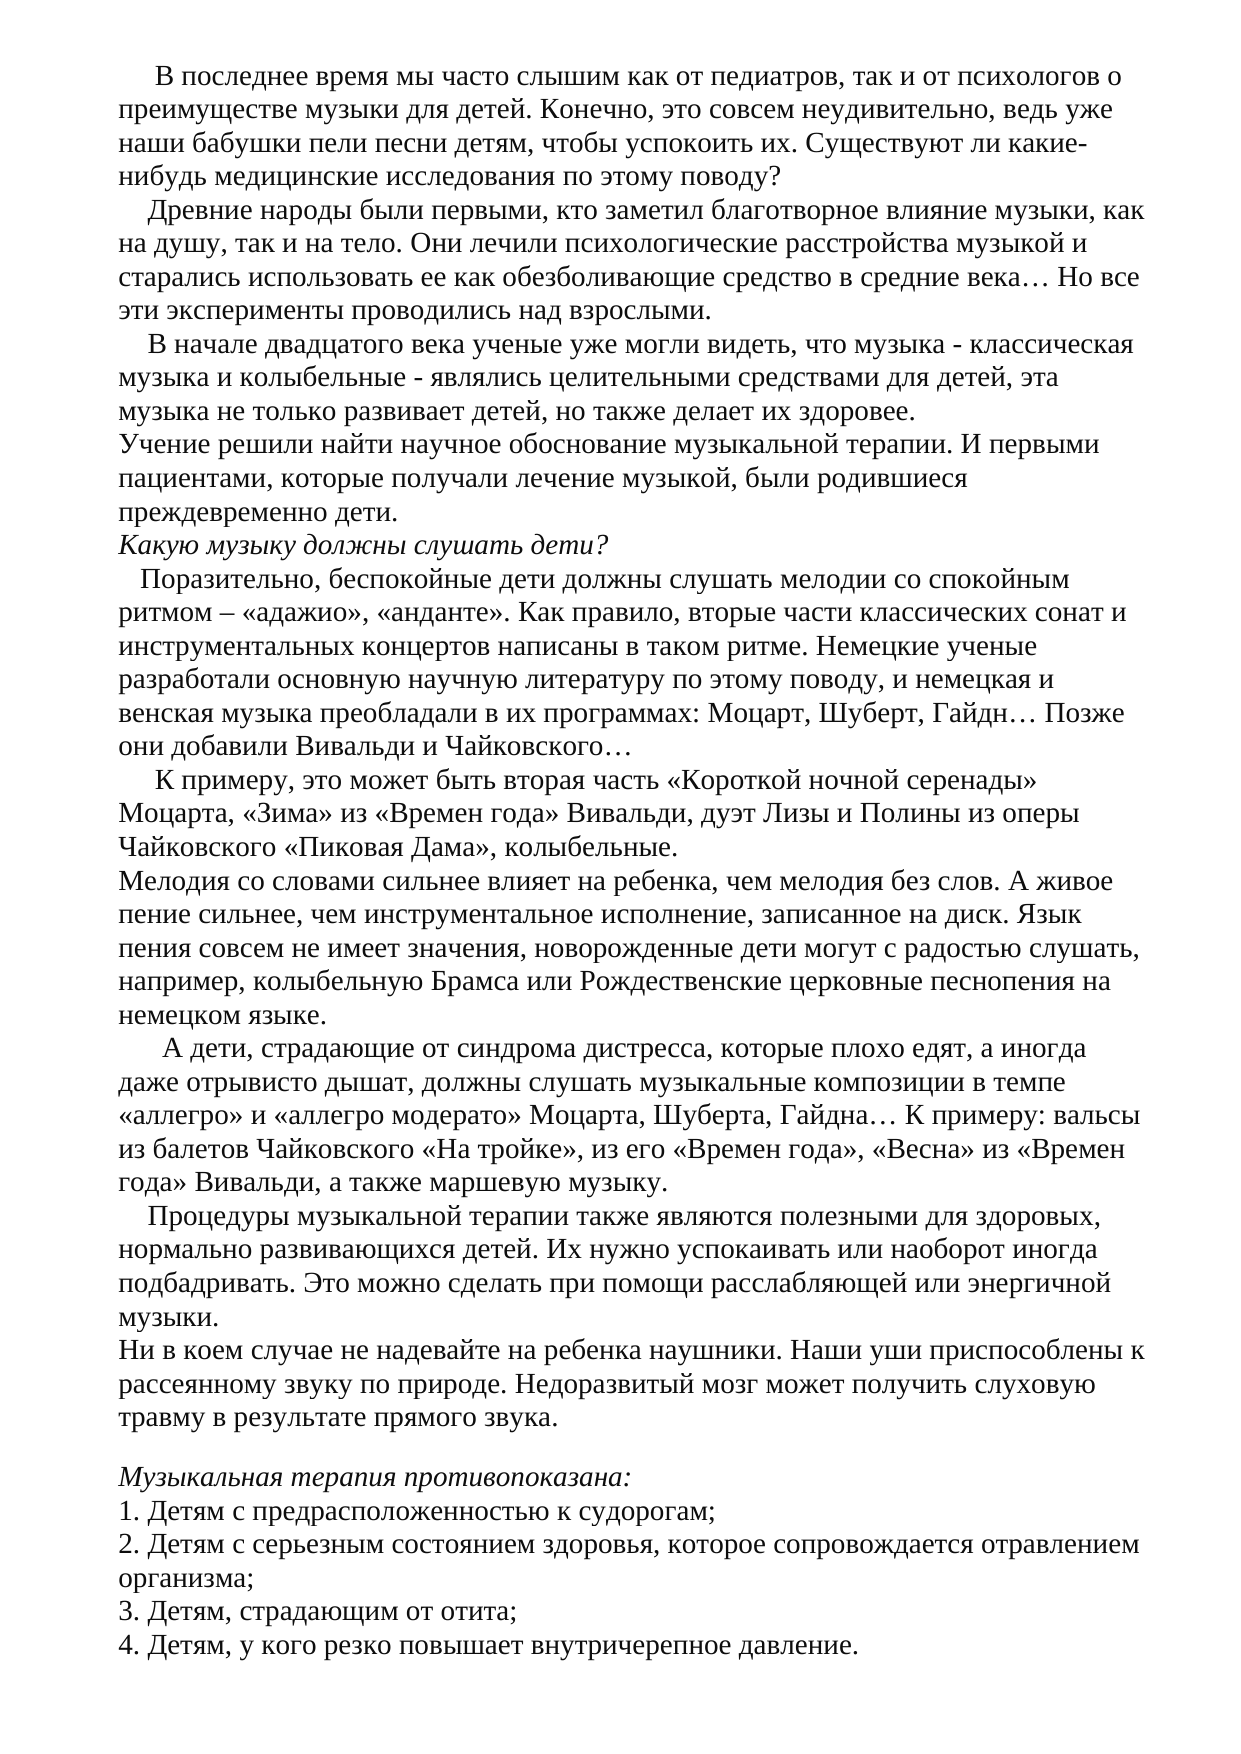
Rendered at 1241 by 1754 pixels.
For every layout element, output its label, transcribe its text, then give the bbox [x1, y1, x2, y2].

text Музыкальная терапия противопоказана: 1. Детям с предрасположенностью к судорогам; 2. Детям с серьезным состоянием здоровья, которое сопровождается отравлением организма; 3. Детям, страдающим от отита; 4. Детям, у кого резко повышает внутричерепное давление. [254, 1459, 1152, 1660]
text Какую музыку должны слушать дети? Поразительно, беспокойные дети должны слушать мелодии со спокойным ритмом – «адажио», «анданте». Как правило, вторые части классических сонат и инструментальных концертов написаны в таком ритме. Немецкие ученые разработали основную научную литературу по этому поводу, и немецкая и венская музыка преобладали в их программах: Моцарт, Шуберт, Гайдн… Позже они добавили Вивальди и Чайковского… К примеру, это может быть вторая часть «Короткой ночной серенады» Моцарта, «Зима» из «Времен года» Вивальди, дуэт Лизы и Полины из оперы Чайковского «Пиковая Дама», колыбельные. [118, 527, 1152, 863]
text В последнее время мы часто слышим как от педиатров, так и от психологов о преимуществе музыки для детей. Конечно, это совсем неудивительно, ведь уже наши бабушки пели песни детям, чтобы успокоить их. Существуют ли какие-нибудь медицинские исследования по этому поводу? Древние народы были первыми, кто заметил благотворное влияние музыки, как на душу, так и на тело. Они лечили психологические расстройства музыкой и старались использовать ее как обезболивающие средство в средние века… Но все эти эксперименты проводились над взрослыми. В начале двадцатого века ученые уже могли видеть, что музыка - классическая музыка и колыбельные - являлись целительными средствами для детей, эта музыка не только развивает детей, но также делает их здоровее. Учение решили найти научное обоснование музыкальной терапии. И первыми пациентами, которые получали лечение музыкой, были родившиеся преждевременно дети. [118, 58, 1152, 527]
text Мелодия со словами сильнее влияет на ребенка, чем мелодия без слов. А живое пение сильнее, чем инструментальное исполнение, записанное на диск. Язык пения совсем не имеет значения, новорожденные дети могут с радостью слушать, например, колыбельную Брамса или Рождественские церковные песнопения на немецком языке. А дети, страдающие от синдрома дистресса, которые плохо едят, а иногда даже отрывисто дышат, должны слушать музыкальные композиции в темпе «аллегро» и «аллегро модерато» Моцарта, Шуберта, Гайдна… К примеру: вальсы из балетов Чайковского «На тройке», из его «Времен года», «Весна» из «Времен года» Вивальди, а также маршевую музыку. Процедуры музыкальной терапии также являются полезными для здоровых, нормально развивающихся детей. Их нужно успокаивать или наоборот иногда подбадривать. Это можно сделать при помощи расслабляющей или энергичной музыки. Ни в коем случае не надевайте на ребенка наушники. Наши уши приспособлены к рассеянному звуку по природе. Недоразвитый мозг может получить слуховую травму в результате прямого звука. [118, 863, 1152, 1433]
